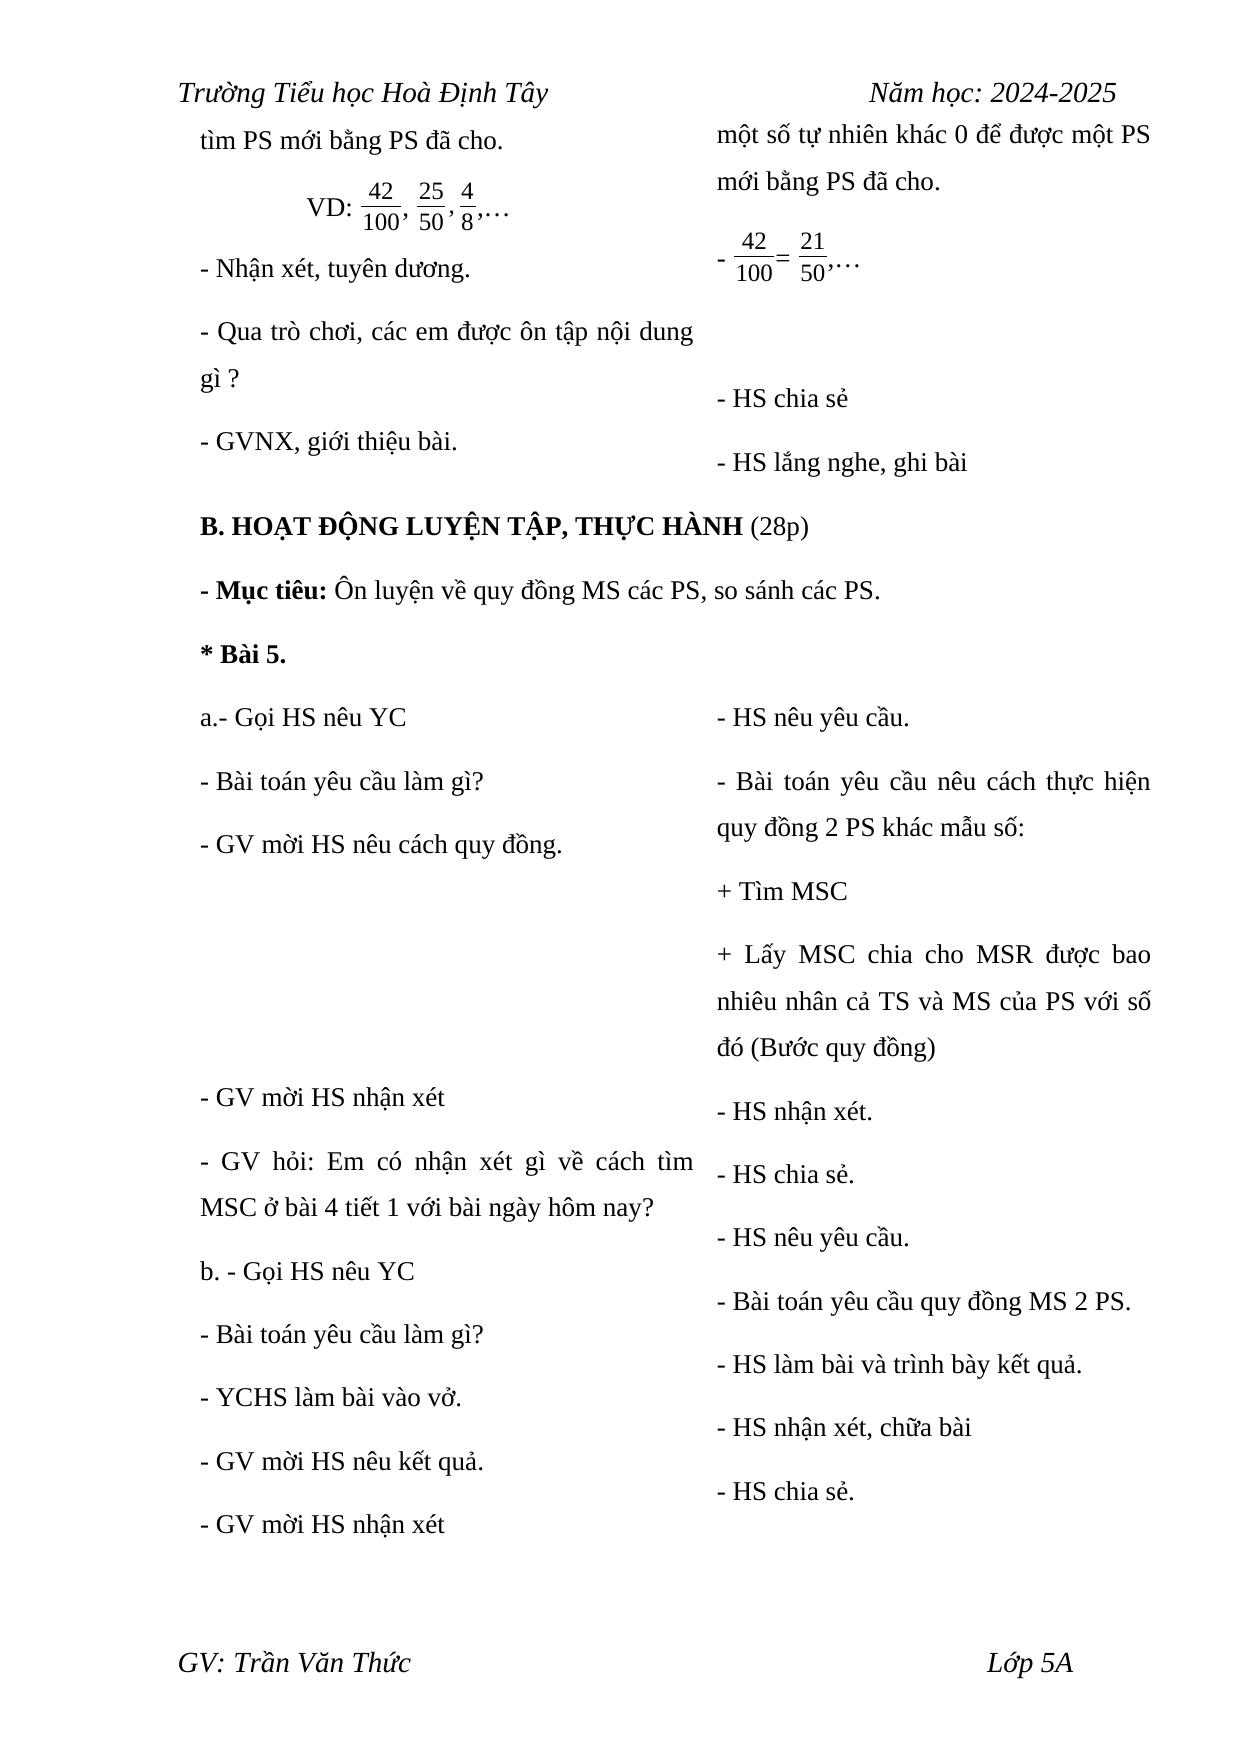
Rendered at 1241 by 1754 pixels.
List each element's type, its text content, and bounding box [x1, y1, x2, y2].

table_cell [705, 118, 1163, 510]
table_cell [189, 118, 705, 510]
table_cell B. HOẠT ĐỘNG LUYỆN TẬP, THỰC HÀNH (28p) - Mục tiêu: Ôn luyện về quy đồng MS các PS, so sánh các PS. [189, 510, 1163, 638]
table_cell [705, 638, 1163, 1602]
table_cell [189, 638, 705, 1602]
